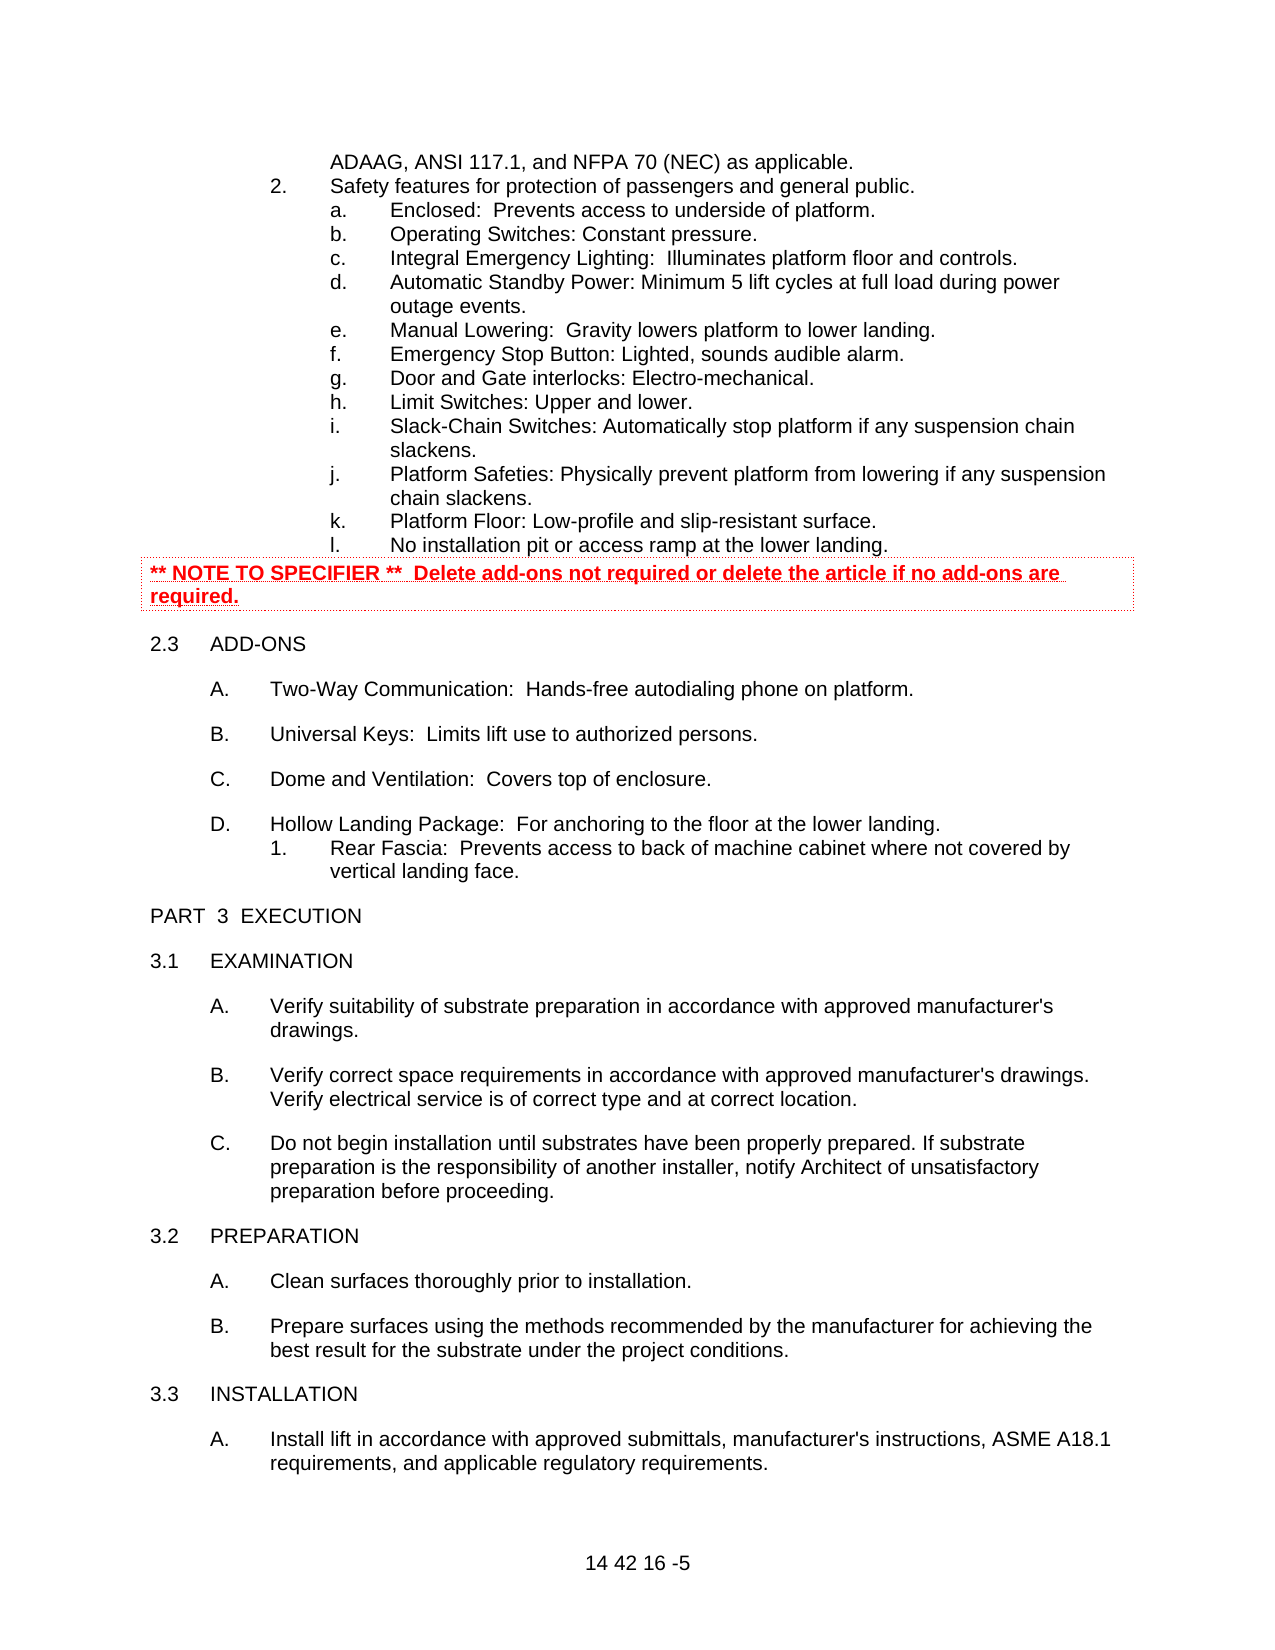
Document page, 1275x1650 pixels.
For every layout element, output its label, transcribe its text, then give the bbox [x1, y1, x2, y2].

text Slack-Chain Switches: Automatically stop platform if any suspension chain slackens. [330, 413, 1125, 461]
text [270, 150, 1125, 174]
text Dome and Ventilation: Covers top of enclosure. [210, 767, 1125, 791]
text Hollow Landing Package: For anchoring to the floor at the lower landing. [210, 811, 1125, 835]
text Limit Switches: Upper and lower. [330, 389, 1125, 413]
text Platform Safeties: Physically prevent platform from lowering if any suspension chain slackens. [330, 461, 1125, 509]
text Two-Way Communication: Hands-free autodialing phone on platform. [210, 677, 1125, 701]
text PREPARATION [150, 1224, 1125, 1248]
text ADD-ONS [150, 632, 1125, 656]
text Emergency Stop Button: Lighted, sounds audible alarm. [330, 342, 1125, 366]
text EXAMINATION [150, 949, 1125, 973]
text No installation pit or access ramp at the lower landing. [330, 533, 1125, 557]
text Universal Keys: Limits lift use to authorized persons. [210, 722, 1125, 746]
text Safety features for protection of passengers and general public. [270, 174, 1125, 198]
text Enclosed: Prevents access to underside of platform. [330, 198, 1125, 222]
text ** NOTE TO SPECIFIER ** Delete add-ons not required or delete the article if no add-ons are required. [141, 557, 1134, 611]
text Platform Floor: Low-profile and slip-resistant surface. [330, 509, 1125, 533]
text Door and Gate interlocks: Electro-mechanical. [330, 366, 1125, 389]
text Automatic Standby Power: Minimum 5 lift cycles at full load during power outage events. [330, 270, 1125, 318]
text Clean surfaces thoroughly prior to installation. [210, 1269, 1125, 1293]
text Prepare surfaces using the methods recommended by the manufacturer for achieving the best result for the substrate under the project conditions. [210, 1313, 1125, 1361]
text Manual Lowering: Gravity lowers platform to lower landing. [330, 318, 1125, 342]
text Install lift in accordance with approved submittals, manufacturer's instructions, ASME A18.1 requirements, and applicable regulatory requirements. [210, 1427, 1125, 1475]
text INSTALLATION [150, 1382, 1125, 1406]
text Operating Switches: Constant pressure. [330, 222, 1125, 246]
text Verify correct space requirements in accordance with approved manufacturer's drawings. Verify electrical service is of correct type and at correct location. [210, 1062, 1125, 1110]
text Verify suitability of substrate preparation in accordance with approved manufacturer's drawings. [210, 994, 1125, 1042]
text Do not begin installation until substrates have been properly prepared. If substrate preparation is the responsibility of another installer, notify Architect of unsatisfactory preparation before proceeding. [210, 1131, 1125, 1203]
text Integral Emergency Lighting: Illuminates platform floor and controls. [330, 246, 1125, 270]
text Rear Fascia: Prevents access to back of machine cabinet where not covered by vertical landing face. [270, 835, 1125, 883]
list EXECUTION [150, 904, 1125, 928]
